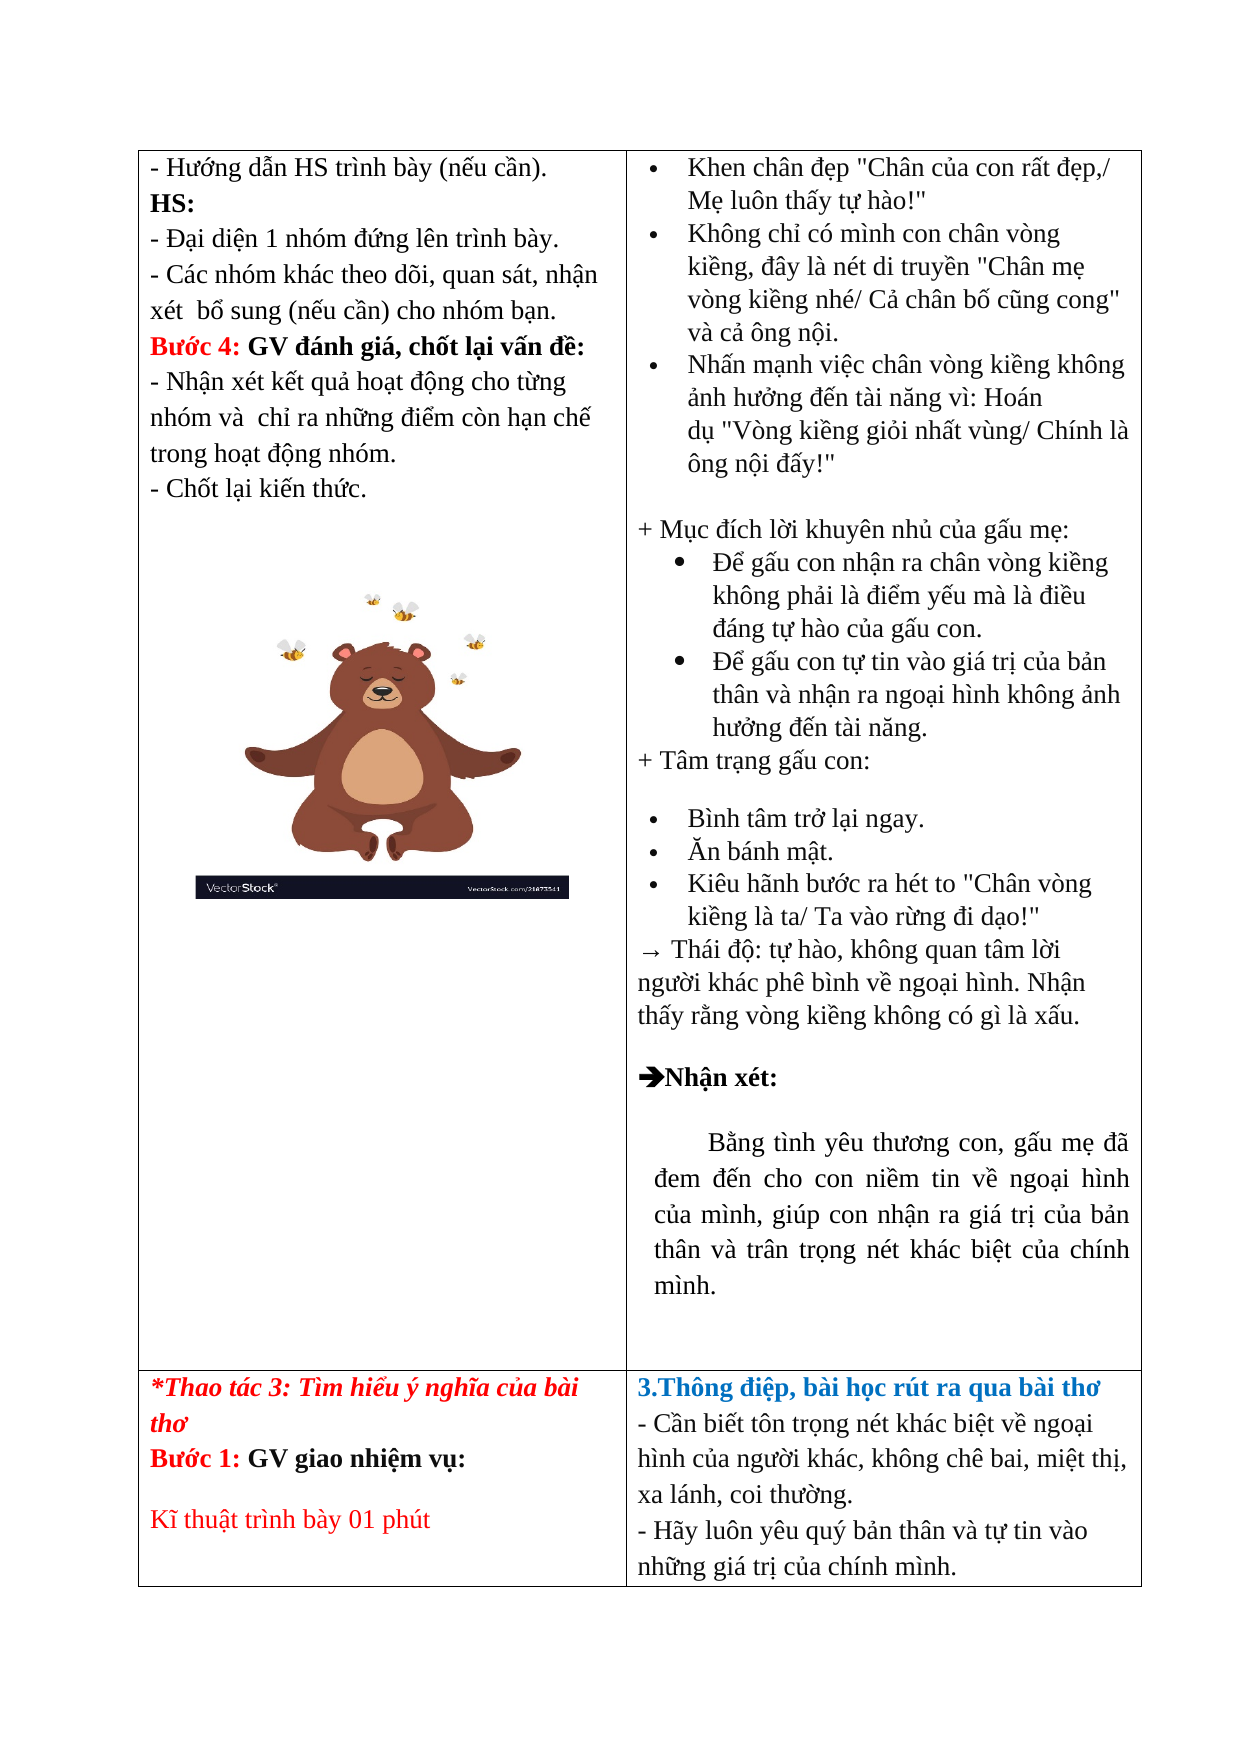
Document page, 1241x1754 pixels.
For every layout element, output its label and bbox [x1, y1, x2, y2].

table_cell [139, 1371, 626, 1586]
table_cell [627, 1371, 1141, 1586]
table_cell [627, 151, 1141, 1370]
table_cell [139, 151, 626, 1370]
picture [195, 579, 569, 899]
